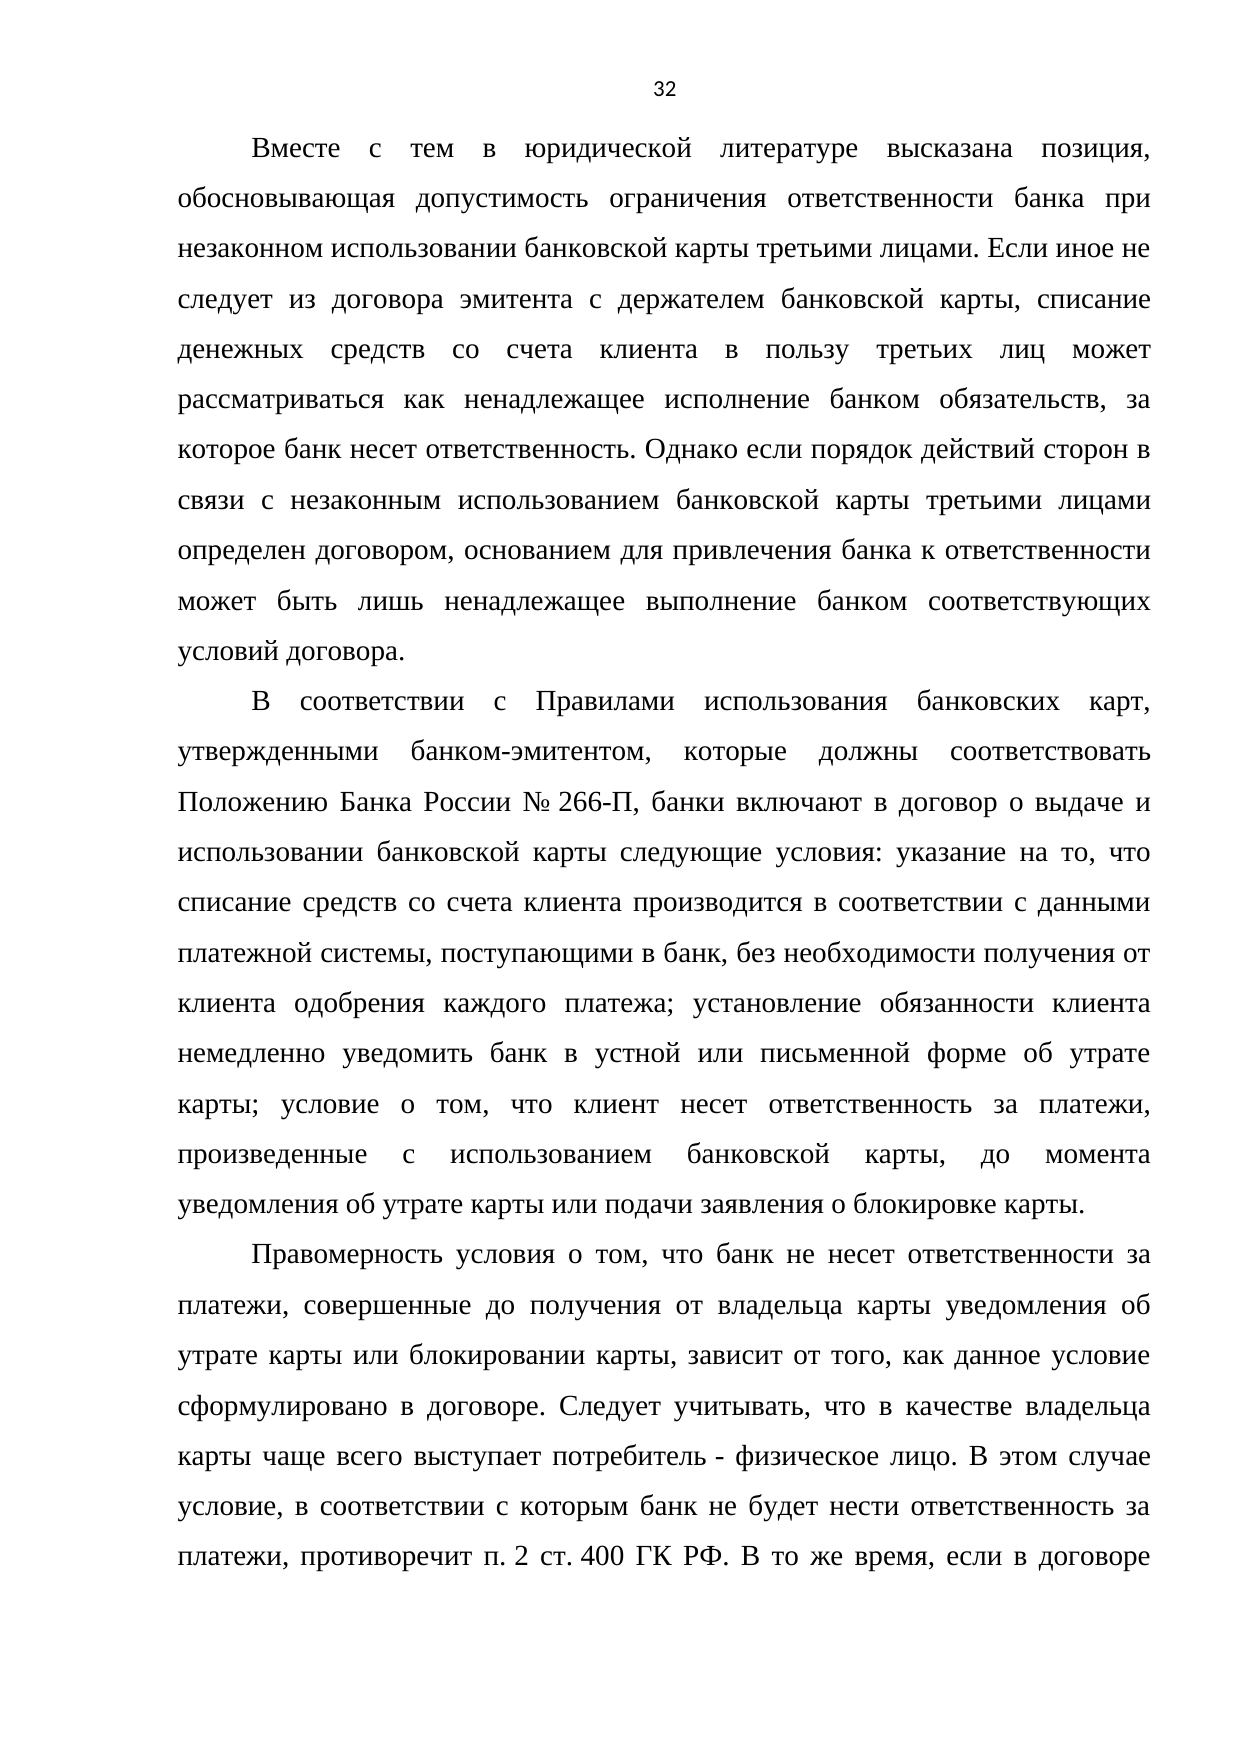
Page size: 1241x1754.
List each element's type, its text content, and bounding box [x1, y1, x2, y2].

text Вместе с тем в юридической литературе высказана позиция, обосновывающая допустимость ограничения ответственности банка при незаконном использовании банковской карты третьими лицами. Если иное не следует из договора эмитента с держателем банковской карты, списание денежных средств со счета клиента в пользу третьих лиц может рассматриваться как ненадлежащее исполнение банком обязательств, за которое банк несет ответственность. Однако если порядок действий сторон в связи с незаконным использованием банковской карты третьими лицами определен договором, основанием для привлечения банка к ответственности может быть лишь ненадлежащее выполнение банком соответствующих условий договора. [177, 130, 1152, 666]
text В соответствии с Правилами использования банковских карт, утвержденными банком-эмитентом, которые должны соответствовать Положению Банка России № 266-П, банки включают в договор о выдаче и использовании банковской карты следующие условия: указание на то, что списание средств со счета клиента производится в соответствии с данными платежной системы, поступающими в банк, без необходимости получения от клиента одобрения каждого платежа; установление обязанности клиента немедленно уведомить банк в устной или письменной форме об утрате карты; условие о том, что клиент несет ответственность за платежи, произведенные с использованием банковской карты, до момента уведомления об утрате карты или подачи заявления о блокировке карты. [177, 683, 1152, 1220]
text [177, 1237, 1152, 1572]
